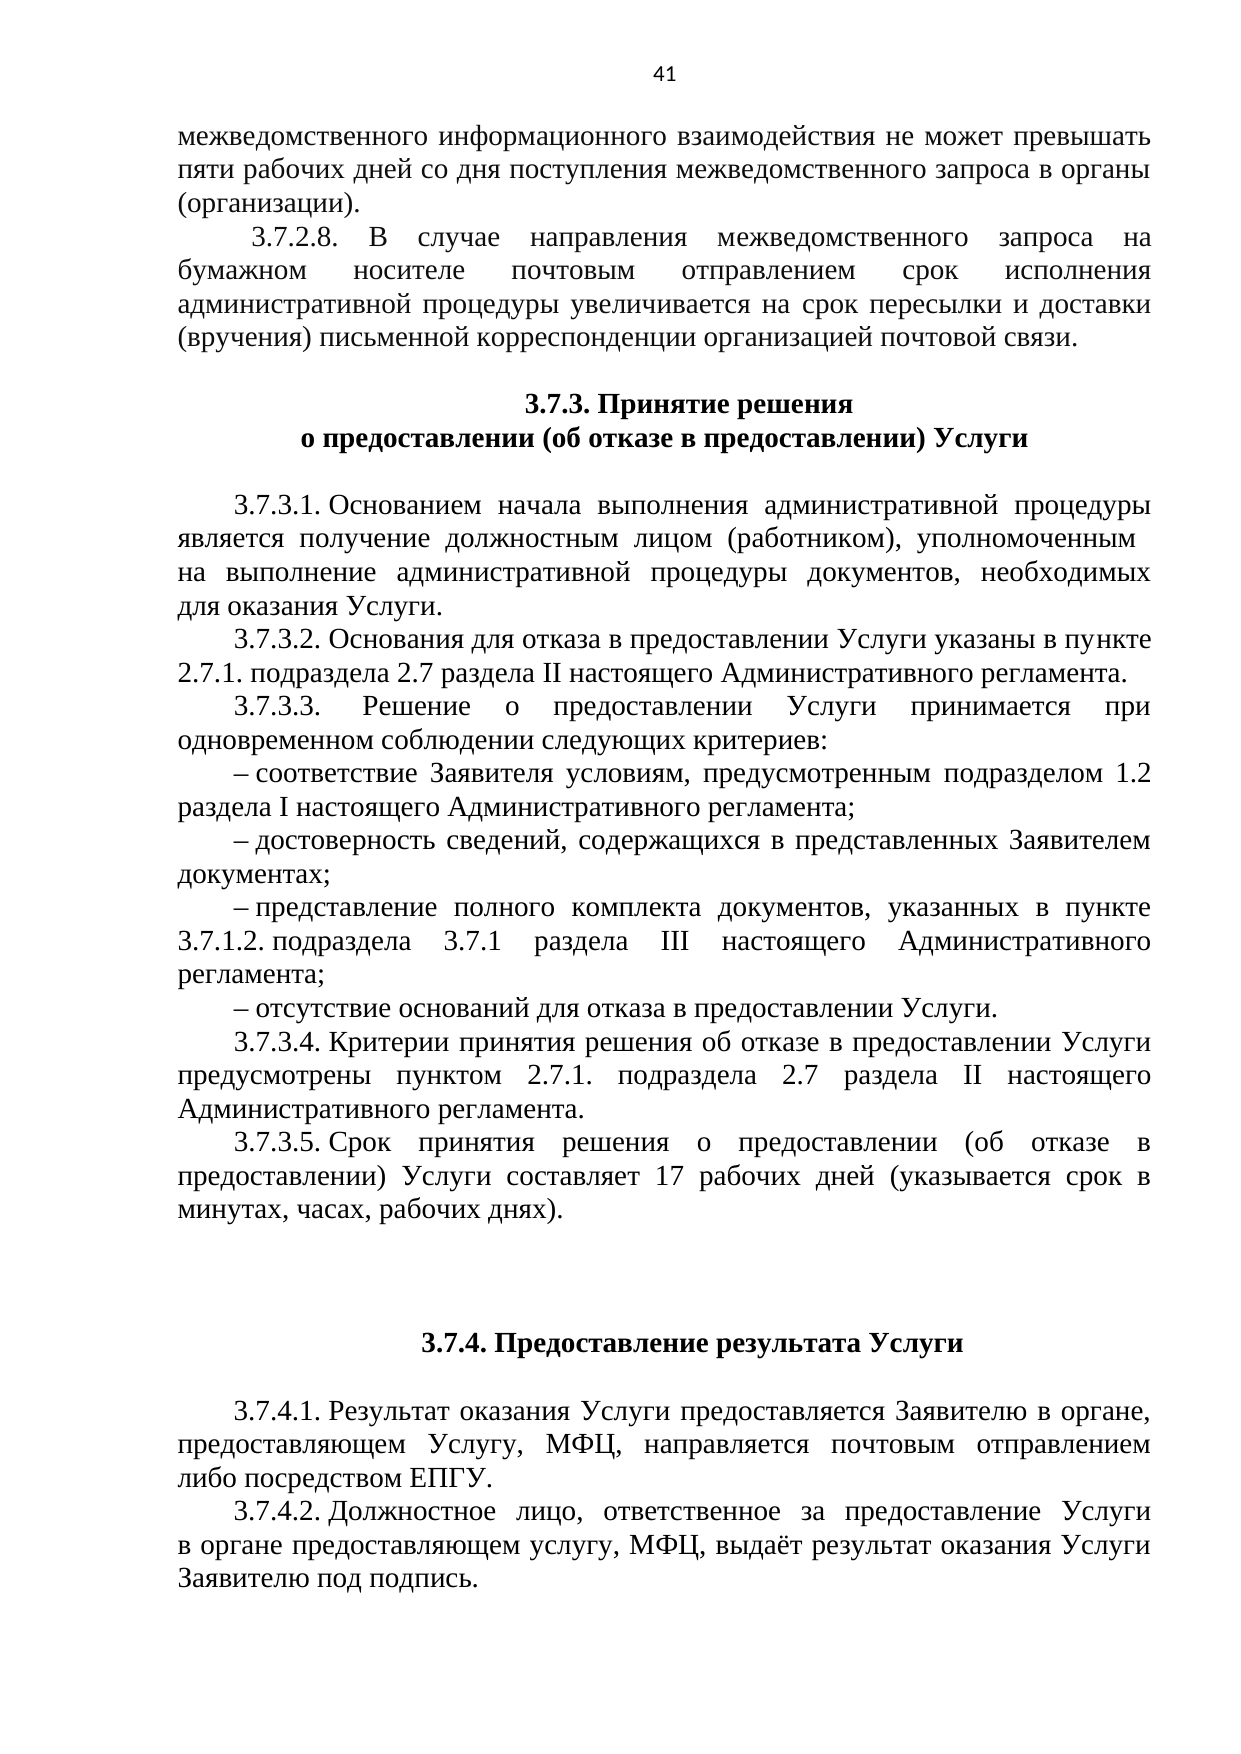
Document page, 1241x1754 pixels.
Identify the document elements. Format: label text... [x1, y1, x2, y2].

text 3.7.4. Предоставление результата Услуги [177, 1326, 1152, 1359]
text 3.7.4.1. Результат оказания Услуги предоставляется Заявителю в органе, предоставляющем Услугу, МФЦ, направляется почтовым отправлением либо посредством ЕПГУ. [177, 1393, 1152, 1493]
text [177, 118, 1152, 219]
text – соответствие Заявителя условиям, предусмотренным подразделом 1.2 раздела I настоящего Административного регламента; [177, 755, 1152, 822]
text 3.7.3.4. Критерии принятия решения об отказе в предоставлении Услуги предусмотрены пунктом 2.7.1. подраздела 2.7 раздела II настоящего Административного регламента. [177, 1024, 1152, 1124]
text – отсутствие оснований для отказа в предоставлении Услуги. [177, 990, 1152, 1024]
text 3.7.4.2. Должностное лицо, ответственное за предоставление Услуги в органе предоставляющем услугу, МФЦ, выдаёт результат оказания Услуги Заявителю под подпись. [177, 1493, 1152, 1594]
text 3.7.3.2. Основания для отказа в предоставлении Услуги указаны в пункте 2.7.1. подраздела 2.7 раздела II настоящего Административного регламента. [177, 621, 1152, 688]
text 3.7.3. Принятие решения о предоставлении (об отказе в предоставлении) Услуги [177, 386, 1152, 453]
text 3.7.3.3. Решение о предоставлении Услуги принимается при одновременном соблюдении следующих критериев: [177, 688, 1152, 755]
text – представление полного комплекта документов, указанных в пункте 3.7.1.2. подраздела 3.7.1 раздела III настоящего Административного регламента; [177, 889, 1152, 990]
text 3.7.3.5. Срок принятия решения о предоставлении (об отказе в предоставлении) Услуги составляет 17 рабочих дней (указывается срок в минутах, часах, рабочих днях). [177, 1124, 1152, 1225]
text 3.7.2.8. В случае направления межведомственного запроса на бумажном носителе почтовым отправлением срок исполнения административной процедуры увеличивается на срок пересылки и доставки (вручения) письменной корреспонденции организацией почтовой связи. [177, 219, 1152, 353]
text 3.7.3.1. Основанием начала выполнения административной процедуры является получение должностным лицом (работником), уполномоченным на выполнение административной процедуры документов, необходимых для оказания Услуги. [177, 487, 1152, 621]
text – достоверность сведений, содержащихся в представленных Заявителем документах; [177, 822, 1152, 889]
